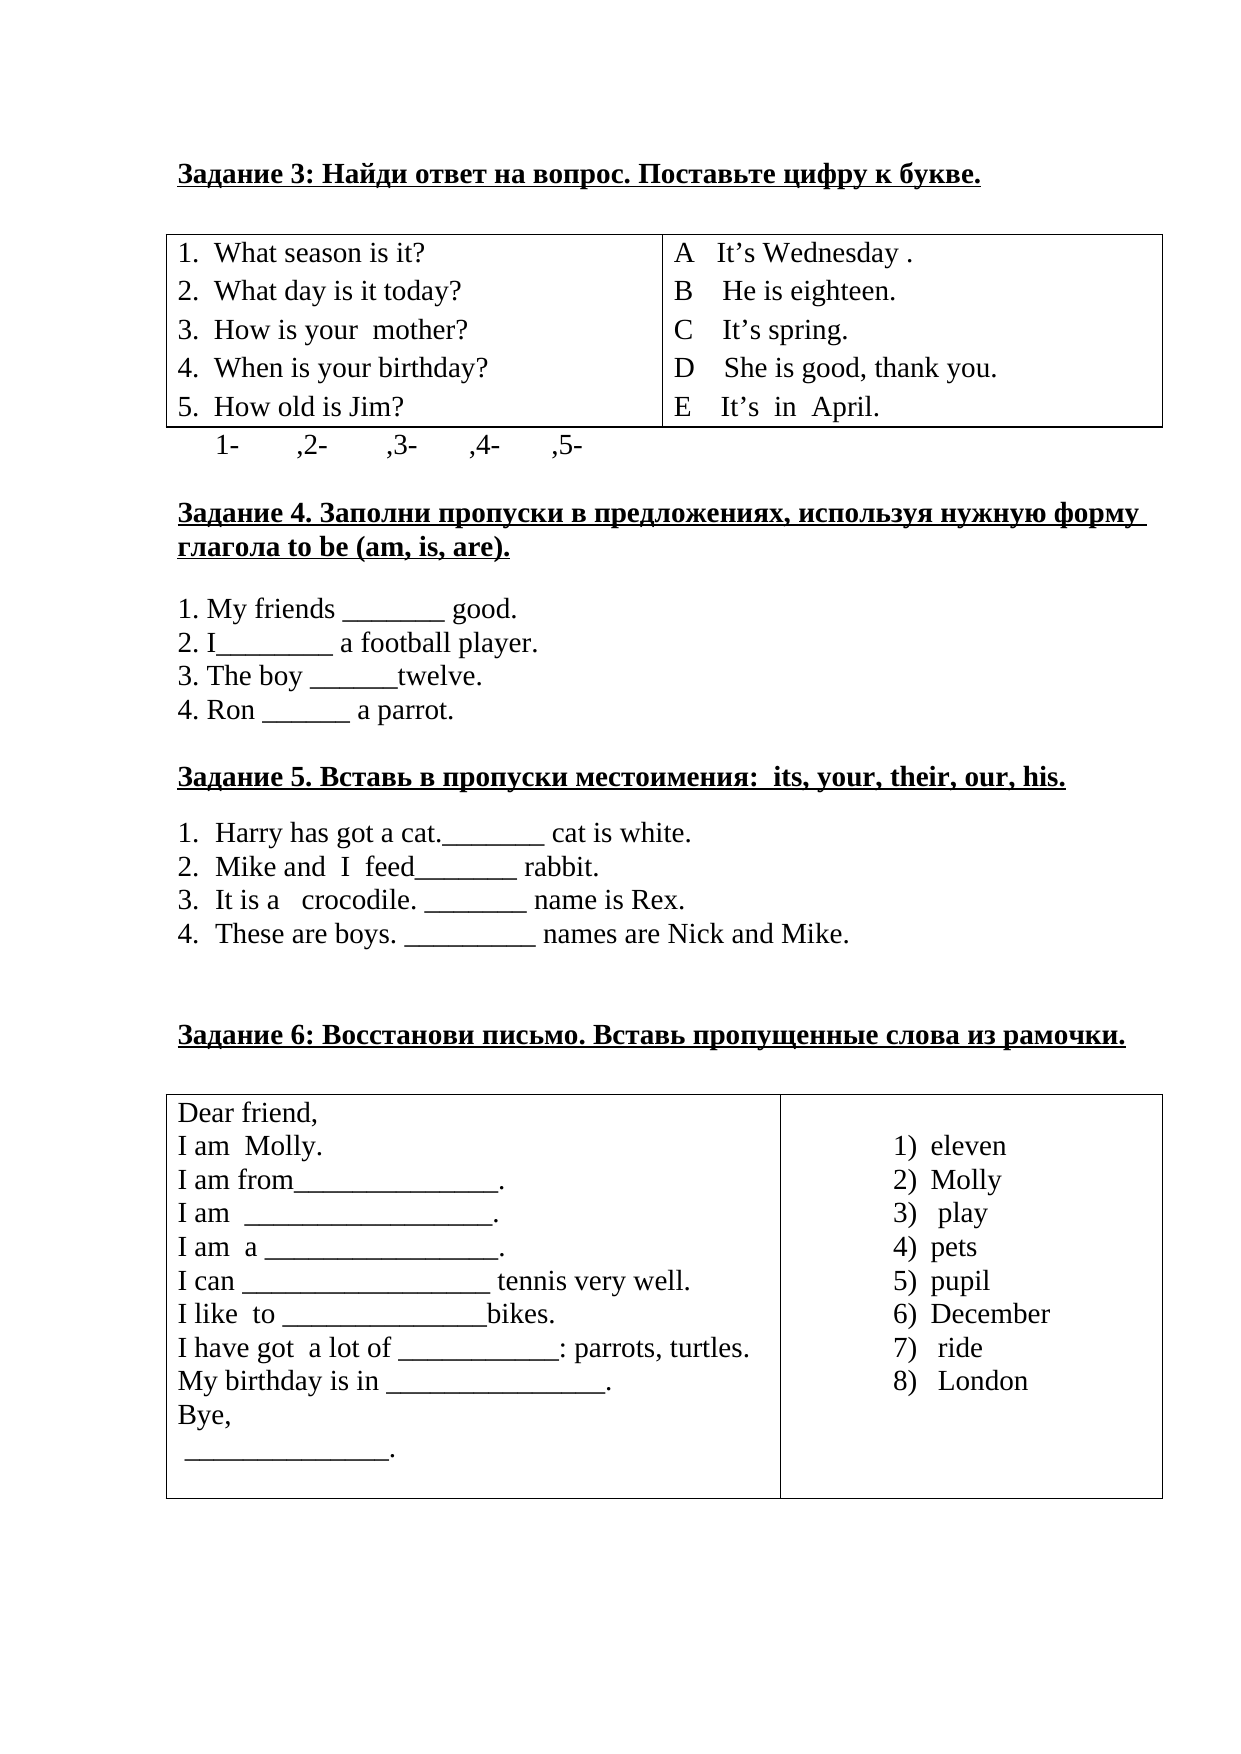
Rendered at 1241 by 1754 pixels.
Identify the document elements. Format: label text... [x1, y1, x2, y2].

table_header Dear friend, I am Molly. I am from______________. I am _________________. I am a ________________. I can _________________ tennis very well. I like to ______________bikes. I have got a lot of ___________: parrots, turtles. My birthday is in _______________. Bye, ______________. [167, 1095, 780, 1497]
list Mike and I feed_______ rabbit. [177, 849, 1152, 882]
list ,2- ,3- ,4- ,5- [215, 428, 1152, 461]
text Задание 6: Восстанови письмо. Вставь пропущенные слова из рамочки. [177, 1017, 1152, 1050]
table_header eleven Molly play pets pupil December ride London [781, 1095, 1162, 1497]
text Задание 5. Вставь в пропуски местоимения: its, your, their, our, his. [177, 759, 1152, 793]
list Harry has got a cat._______ cat is white. [177, 815, 1152, 849]
text Задание 3: Найди ответ на вопрос. Поставьте цифру к букве. [177, 157, 1152, 190]
list It is a crocodile. _______ name is Rex. [177, 882, 1152, 916]
table_header А It’s Wednesday . B He is eighteen. C It’s spring. D She is good, thank you. E It’s in April. [663, 235, 1162, 426]
table_header 1. What season is it? 2. What day is it today? 3. How is your mother? 4. When is your birthday? 5. How old is Jim? [167, 235, 662, 426]
list These are boys. _________ names are Nick and Mike. [177, 916, 1152, 978]
text Задание 4. Заполни пропуски в предложениях, используя нужную форму глагола to be (am, is, are). [177, 495, 1152, 562]
text 1. My friends _______ good. 2. I________ a football player. 3. The boy ______twelve. 4. Ron ______ a parrot. [177, 591, 1152, 726]
